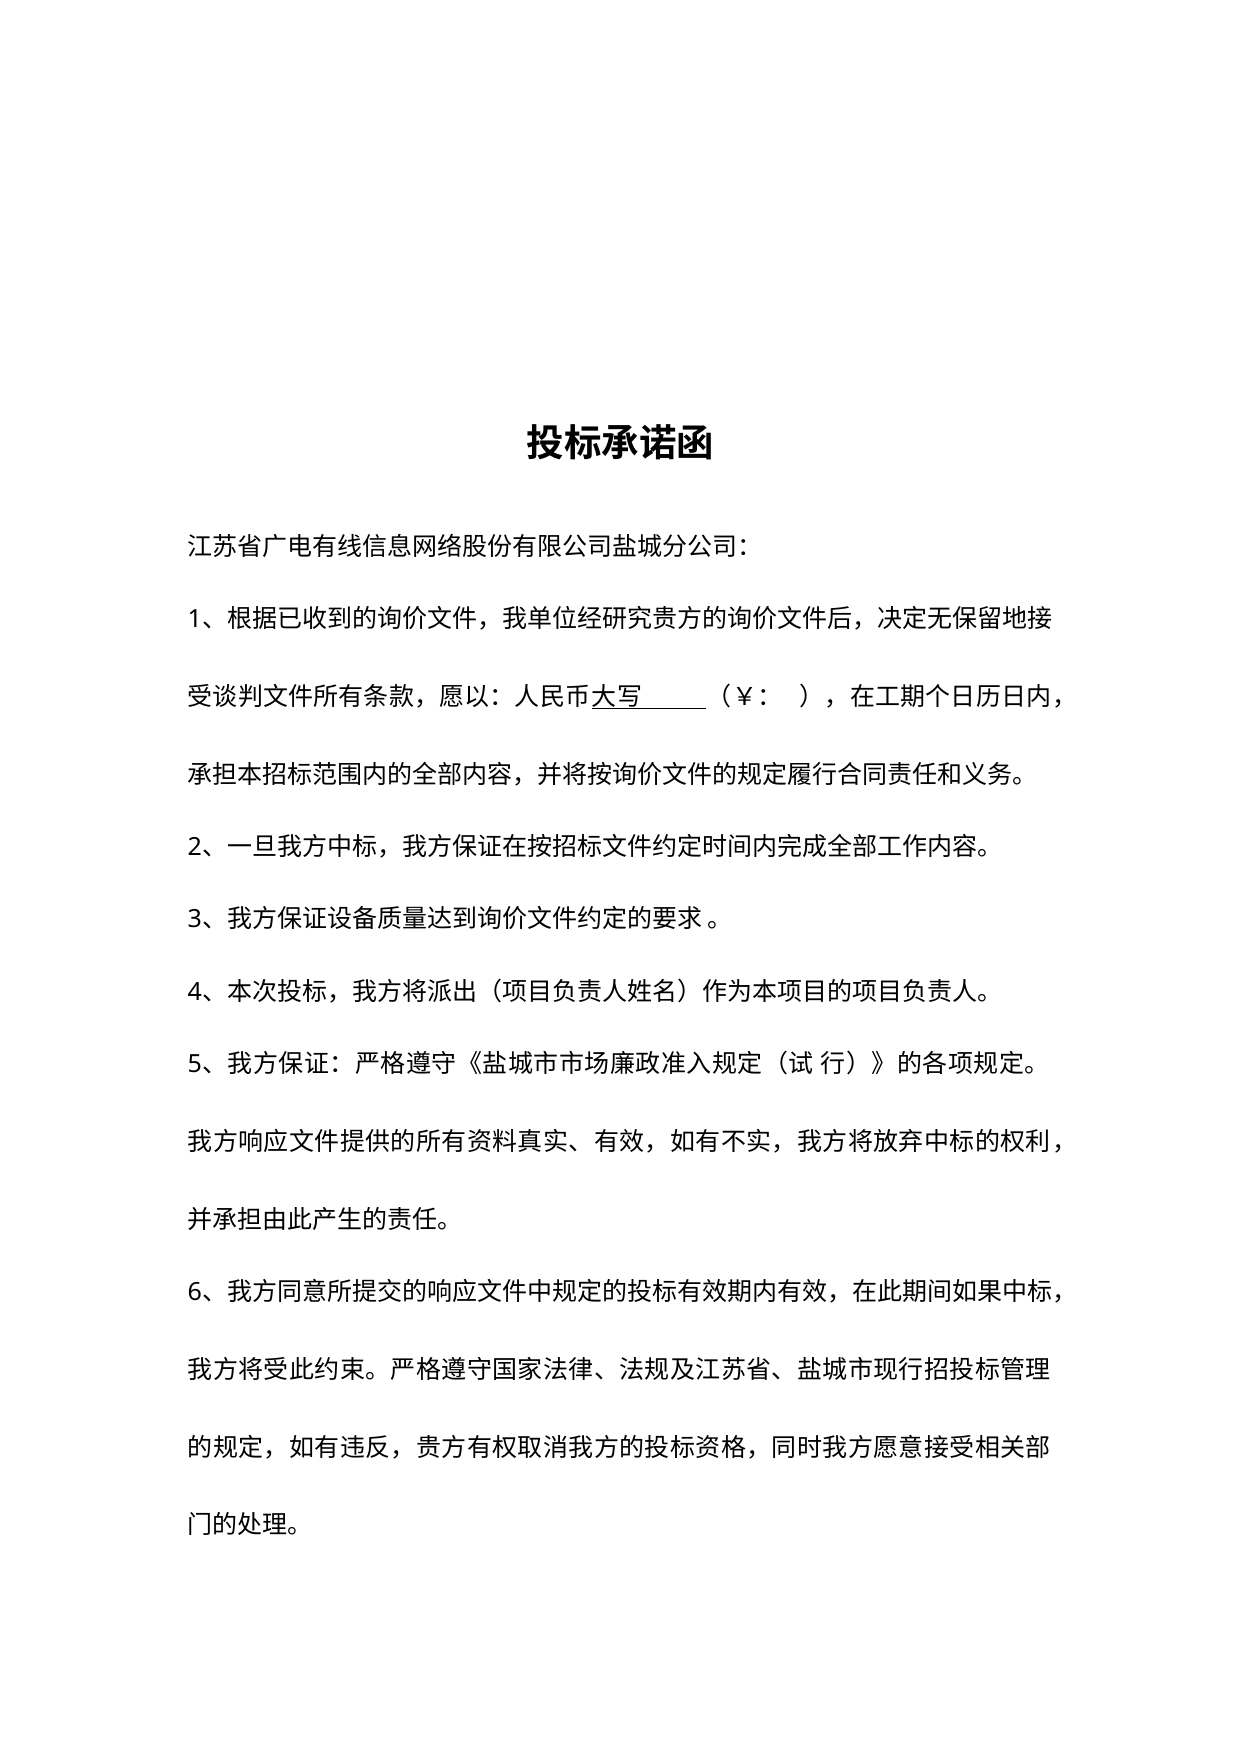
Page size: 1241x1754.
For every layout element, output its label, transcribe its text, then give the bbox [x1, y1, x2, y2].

text 投标承诺函 [187, 407, 1053, 472]
text 4、本次投标，我方将派出（项目负责人姓名）作为本项目的项目负责人。 [187, 957, 1053, 1022]
text 1、根据已收到的询价文件，我单位经研究贵方的询价文件后，决定无保留地接受谈判文件所有条款，愿以：人民币大写 （￥： ），在工期个日历日内，承担本招标范围内的全部内容，并将按询价文件的规定履行合同责任和义务。 [187, 584, 1053, 805]
text 2、一旦我方中标，我方保证在按招标文件约定时间内完成全部工作内容。 [187, 812, 1053, 877]
text 5、我方保证：严格遵守《盐城市市场廉政准入规定（试 行）》的各项规定。我方响应文件提供的所有资料真实、有效，如有不实，我方将放弃中标的权利，并承担由此产生的责任。 [187, 1029, 1053, 1250]
text 江苏省广电有线信息网络股份有限公司盐城分公司： [187, 512, 1053, 577]
text 6、我方同意所提交的响应文件中规定的投标有效期内有效，在此期间如果中标，我方将受此约束。严格遵守国家法律、法规及江苏省、盐城市现行招投标管理的规定，如有违反，贵方有权取消我方的投标资格，同时我方愿意接受相关部门的处理。 [187, 1257, 1053, 1556]
text 3、我方保证设备质量达到询价文件约定的要求 。 [187, 884, 1053, 949]
